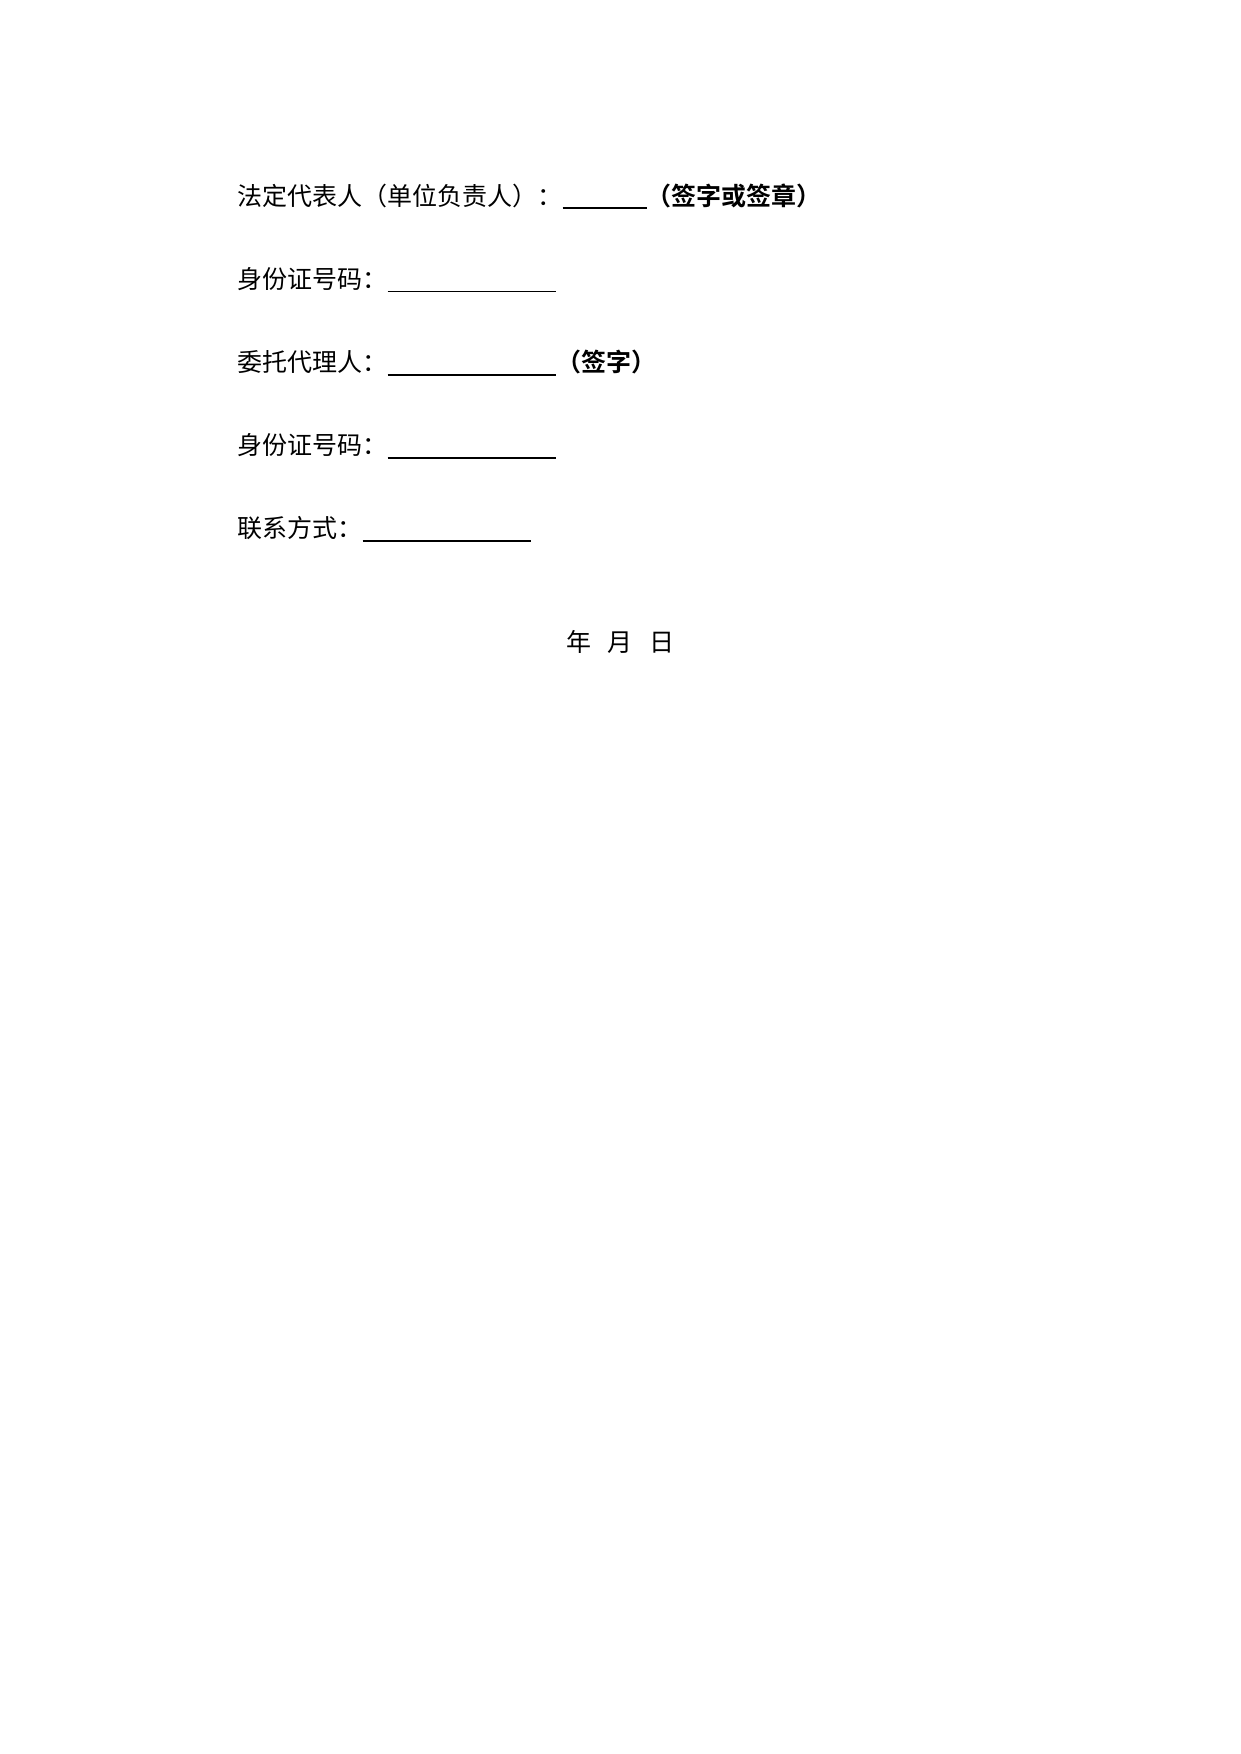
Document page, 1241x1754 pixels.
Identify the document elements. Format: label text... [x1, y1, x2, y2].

text 委托代理人： （签字） [187, 328, 1053, 393]
text 身份证号码： [187, 411, 1053, 476]
text 联系方式： [187, 494, 1053, 559]
text 年 月 日 [187, 623, 1053, 659]
text 身份证号码： [187, 245, 1053, 310]
text 法定代表人（单位负责人）： （签字或签章） [187, 162, 1053, 227]
